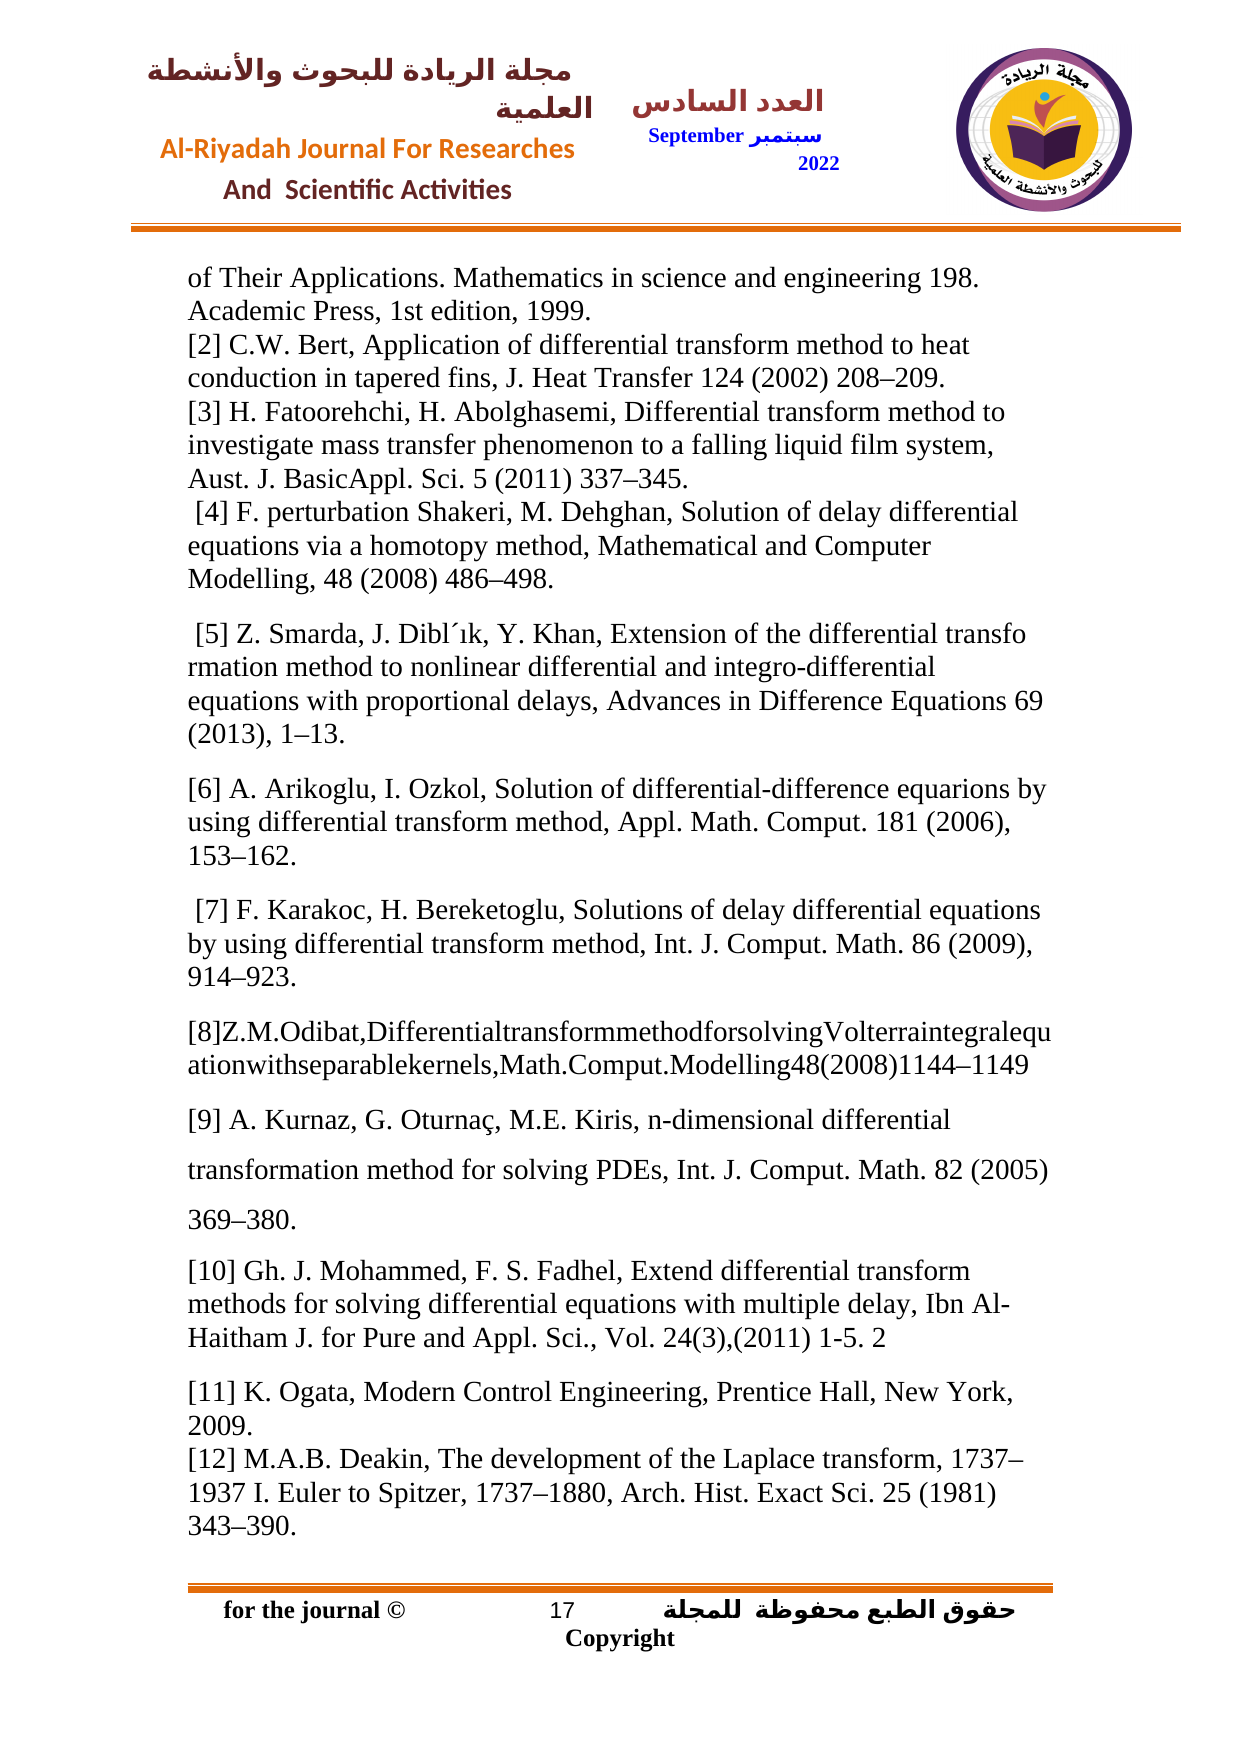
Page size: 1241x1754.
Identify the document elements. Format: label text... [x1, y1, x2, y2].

text [5] Z. Smarda, J. Dibl´ık, Y. Khan, Extension of the differential transfo rmation method to nonlinear differential and integro-differential equations with proportional delays, Advances in Difference Equations 69 (2013), 1–13. [187, 616, 1053, 750]
text [7] F. Karakoc, H. Bereketoglu, Solutions of delay differential equations by using differential transform method, Int. J. Comput. Math. 86 (2009), 914–923. [187, 892, 1053, 993]
text [11] K. Ogata, Modern Control Engineering, Prentice Hall, New York, 2009. [187, 1374, 1053, 1441]
text [2] C.W. Bert, Application of differential transform method to heat conduction in tapered fins, J. Heat Transfer 124 (2002) 208–209. [187, 327, 1053, 394]
text [4] F. perturbation Shakeri, M. Dehghan, Solution of delay differential equations via a homotopy method, Mathematical and Computer Modelling, 48 (2008) 486–498. [187, 494, 1053, 595]
text [10] Gh. J. Mohammed, F. S. Fadhel, Extend differential transform methods for solving differential equations with multiple delay, Ibn Al-Haitham J. for Pure and Appl. Sci., Vol. 24(3),(2011) 1-5. 2 [187, 1253, 1053, 1353]
text [12] M.A.B. Deakin, The development of the Laplace transform, 1737–1937 I. Euler to Spitzer, 1737–1880, Arch. Hist. Exact Sci. 25 (1981) 343–390. [187, 1441, 1053, 1542]
text [3] H. Fatoorehchi, H. Abolghasemi, Differential transform method to investigate mass transfer phenomenon to a falling liquid film system, Aust. J. BasicAppl. Sci. 5 (2011) 337–345. [187, 394, 1053, 494]
text [6] A. Arikoglu, I. Ozkol, Solution of differential-difference equarions by using differential transform method, Appl. Math. Comput. 181 (2006), 153–162. [187, 771, 1053, 872]
text [8]Z.M.Odibat,DifferentialtransformmethodforsolvingVolterraintegralequationwithseparablekernels,Math.Comput.Modelling48(2008)1144–1149 [187, 1014, 1053, 1081]
text [9] A. Kurnaz, G. Oturnaç, M.E. Kiris, n-dimensional differential transformation method for solving PDEs, Int. J. Comput. Math. 82 (2005) 369–380. [187, 1102, 1053, 1236]
picture [946, 44, 1143, 215]
